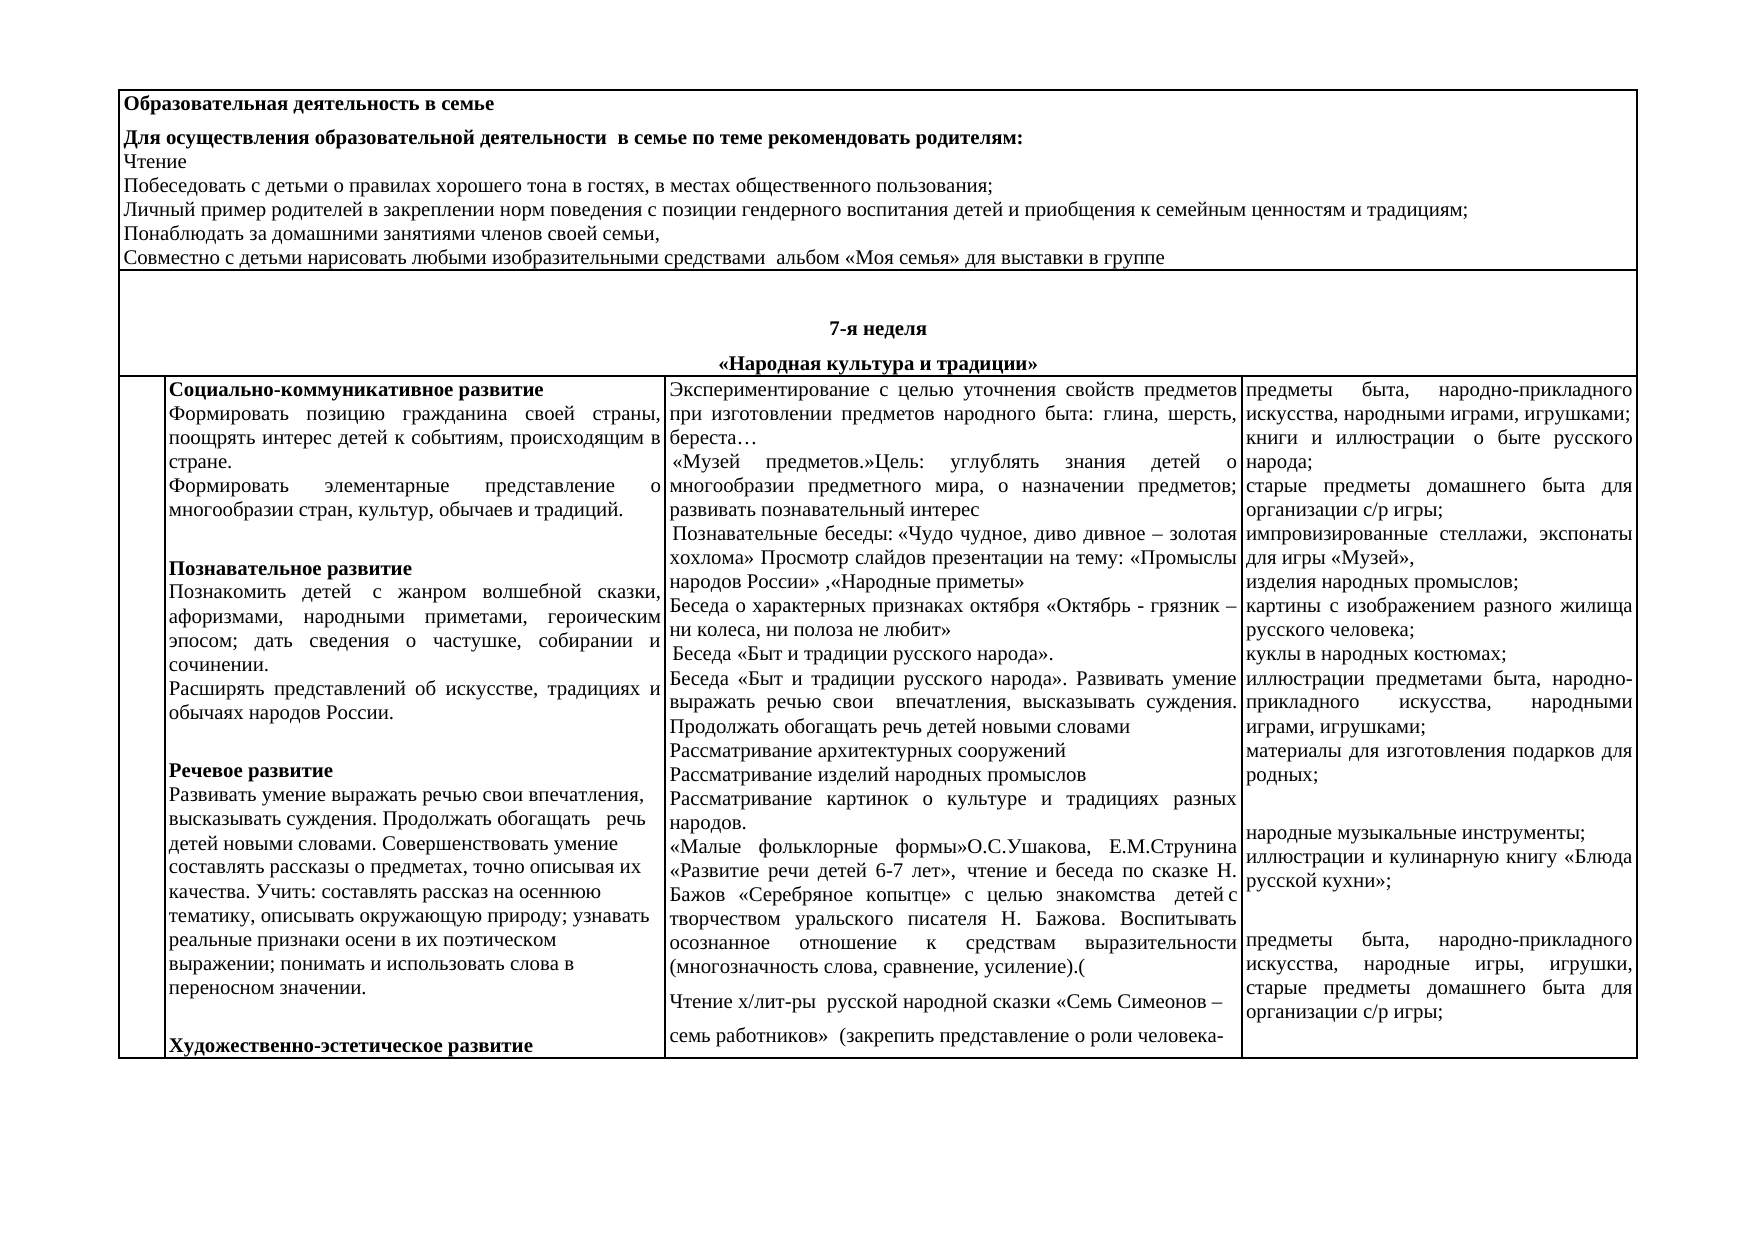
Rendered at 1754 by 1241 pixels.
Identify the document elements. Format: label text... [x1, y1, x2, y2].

table_cell [120, 377, 164, 1057]
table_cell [166, 377, 664, 1057]
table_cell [666, 377, 1241, 1057]
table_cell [1243, 377, 1636, 1057]
table_cell 7-я неделя «Народная культура и традиции» [120, 271, 1636, 374]
table_cell Образовательная деятельность в семье Для осуществления образовательной деятельности в семье по теме рекомендовать родителям: Чтение Побеседовать с детьми о правилах хорошего тона в гостях, в местах общественного пользования; Личный пример родителей в закреплении норм поведения с позиции гендерного воспитания детей и приобщения к семейным ценностям и традициям; Понаблюдать за домашними занятиями членов своей семьи, Совместно с детьми нарисовать любыми изобразительными средствами альбом «Моя семья» для выставки в группе [120, 91, 1636, 269]
